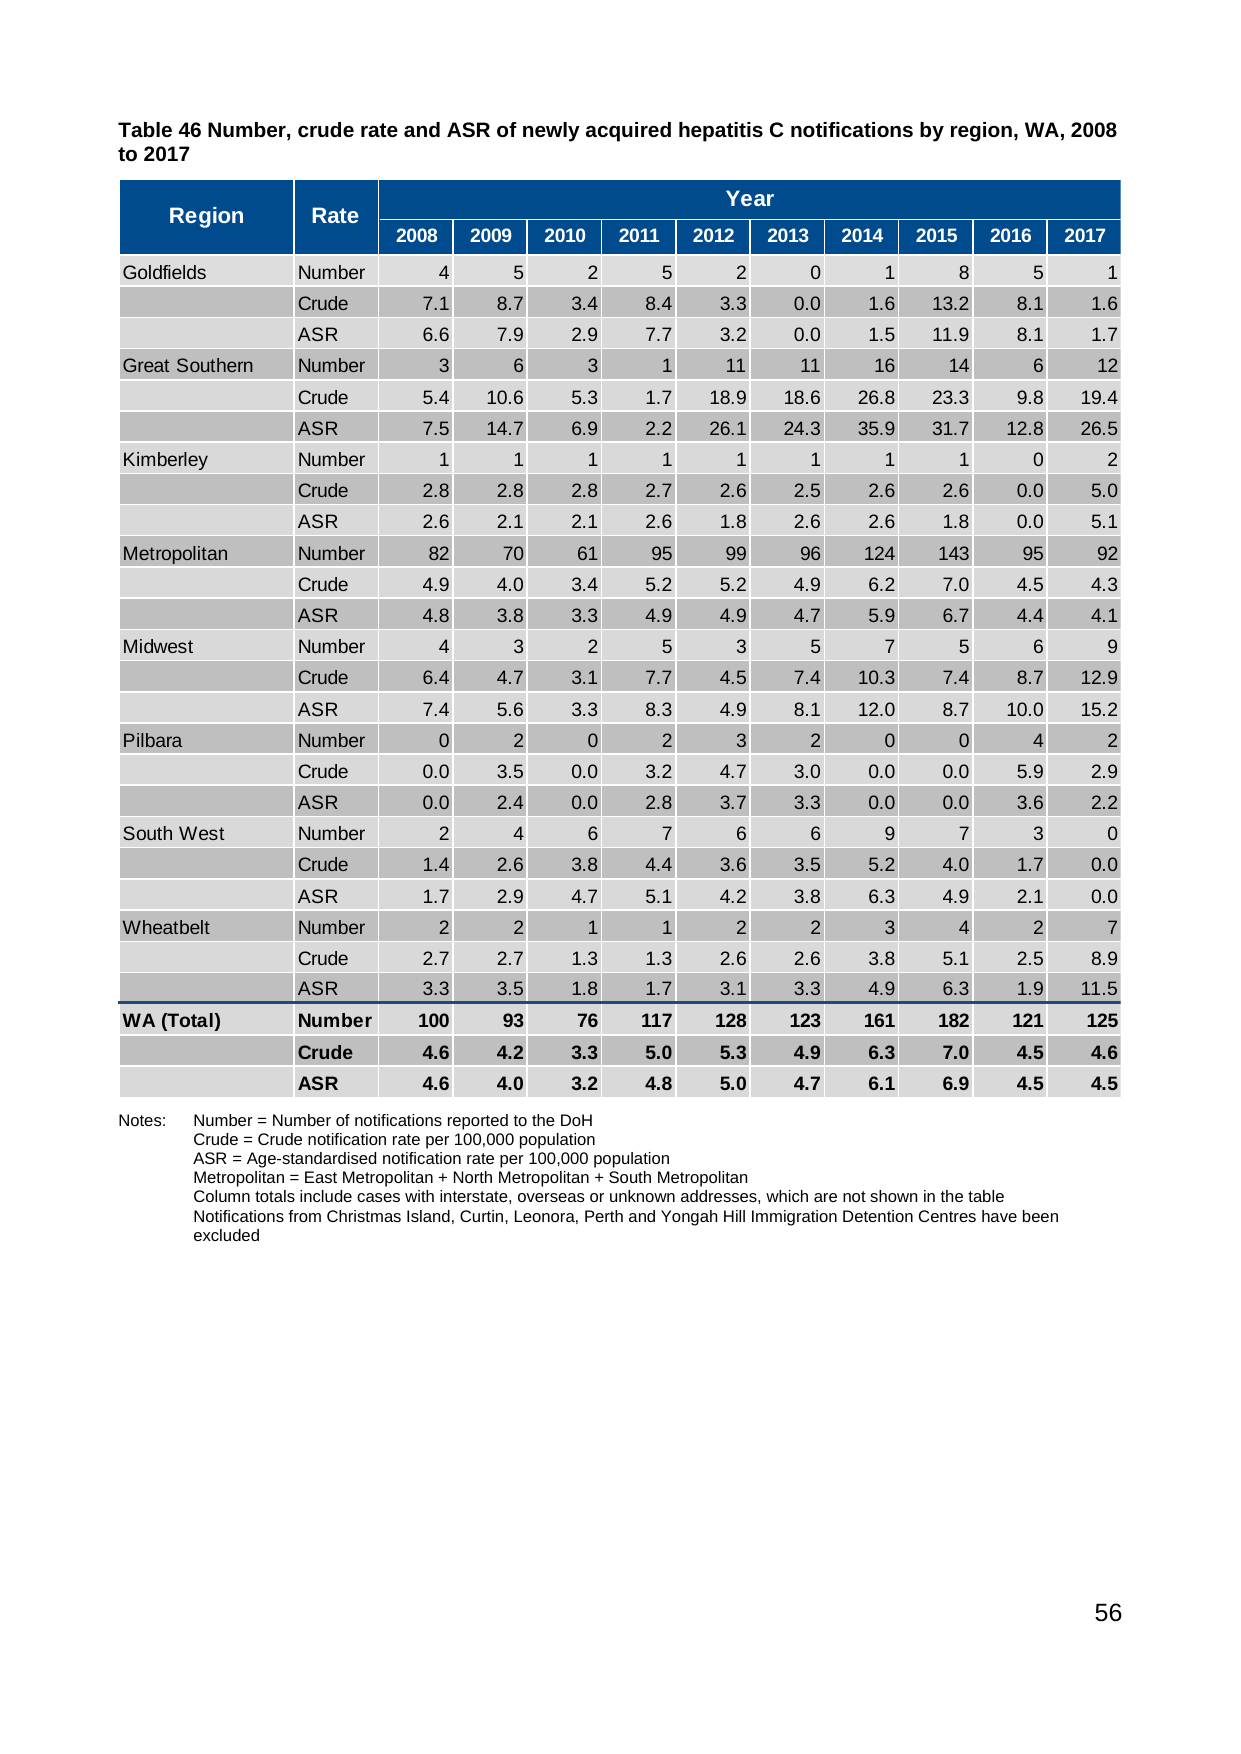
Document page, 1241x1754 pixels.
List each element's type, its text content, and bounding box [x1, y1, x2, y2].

text Notifications from Christmas Island, Curtin, Leonora, Perth and Yongah Hill Immigration Detention Centres have been excluded [193, 1206, 1122, 1245]
text Table 46 Number, crude rate and ASR of newly acquired hepatitis C notifications by region, WA, 2008 to 2017 [118, 118, 1122, 166]
text Column totals include cases with interstate, overseas or unknown addresses, which are not shown in the table [118, 1187, 1122, 1206]
text Crude = Crude notification rate per 100,000 population [118, 1130, 1122, 1149]
text Metropolitan = East Metropolitan + North Metropolitan + South Metropolitan [118, 1168, 1122, 1187]
text ASR = Age-standardised notification rate per 100,000 population [118, 1149, 1122, 1168]
text Notes: Number = Number of notifications reported to the DoH [118, 1111, 1122, 1130]
